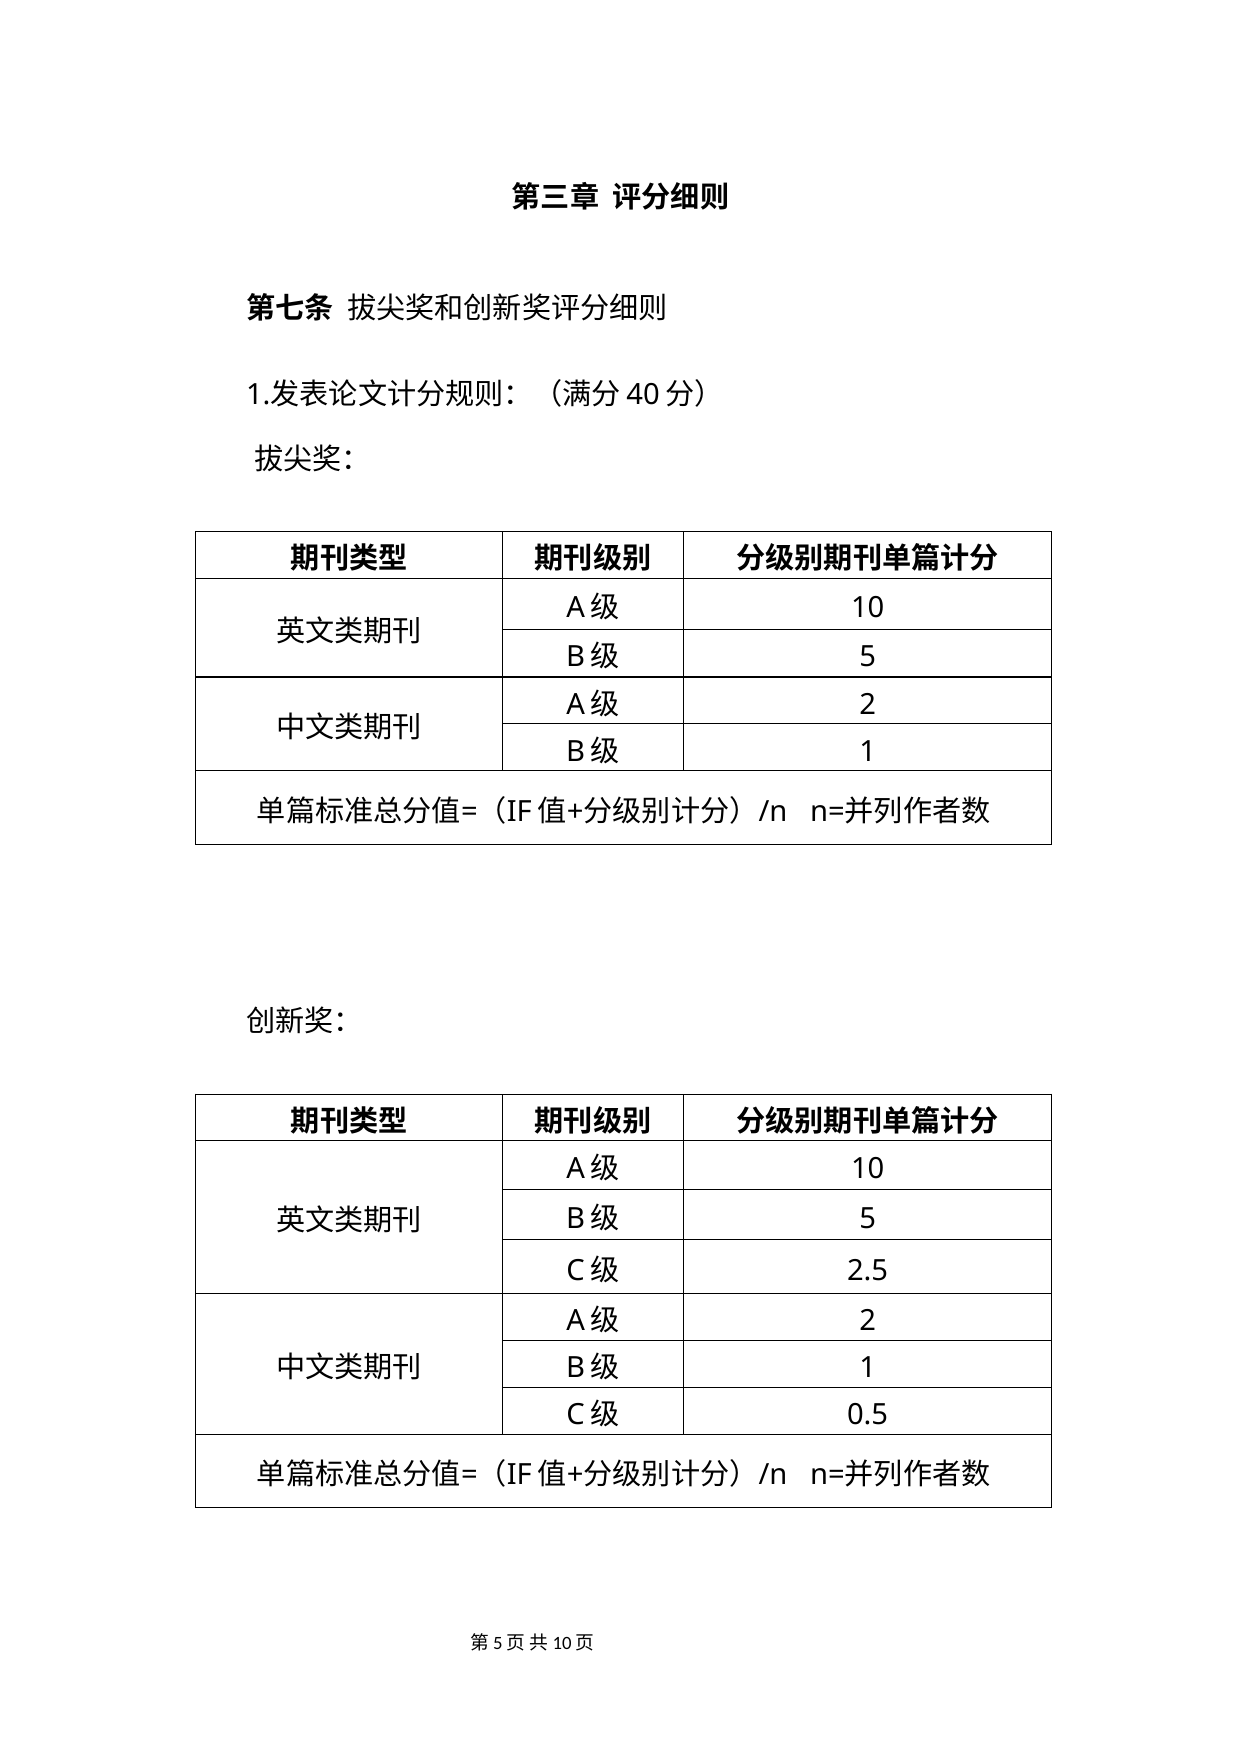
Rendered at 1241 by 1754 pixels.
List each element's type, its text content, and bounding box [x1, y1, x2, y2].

table_cell A级 [503, 1294, 683, 1340]
table_cell 英文类期刊 [196, 579, 502, 676]
table_cell 2.5 [684, 1240, 1051, 1293]
table_cell 5 [684, 630, 1051, 676]
table_cell 2 [684, 1294, 1051, 1340]
table_cell 单篇标准总分值=（IF值+分级别计分）/n n=并列作者数 [196, 771, 1051, 844]
table_cell C级 [503, 1240, 683, 1293]
table_cell 5 [684, 1190, 1051, 1239]
table_cell A级 [503, 579, 683, 628]
table_header 分级别期刊单篇计分 [684, 1095, 1051, 1140]
text 1.发表论文计分规则：（满分40分） [187, 359, 1053, 424]
table_cell A级 [503, 1141, 683, 1189]
table_cell B级 [503, 1341, 683, 1387]
table_cell 10 [684, 1141, 1051, 1189]
table_cell B级 [503, 1190, 683, 1239]
table_cell 2 [684, 678, 1051, 723]
table_cell 10 [684, 579, 1051, 628]
list 拔尖奖： [225, 424, 1053, 489]
table_cell 英文类期刊 [196, 1141, 502, 1293]
table_header 分级别期刊单篇计分 [684, 532, 1051, 578]
list 创新奖： [187, 987, 1053, 1052]
table_header 期刊级别 [503, 532, 683, 578]
table_cell 中文类期刊 [196, 678, 502, 770]
table_cell C级 [503, 1388, 683, 1433]
text 第三章 评分细则 [187, 162, 1053, 227]
table_cell B级 [503, 630, 683, 676]
table_cell A级 [503, 678, 683, 723]
table_cell B级 [503, 724, 683, 770]
table_header 期刊级别 [503, 1095, 683, 1140]
table_cell 1 [684, 1341, 1051, 1387]
table_cell 0.5 [684, 1388, 1051, 1433]
table_header 期刊类型 [196, 1095, 502, 1140]
table_cell 单篇标准总分值=（IF值+分级别计分）/n n=并列作者数 [196, 1435, 1051, 1507]
table_cell 1 [684, 724, 1051, 770]
table_cell 中文类期刊 [196, 1294, 502, 1433]
table_header 期刊类型 [196, 532, 502, 578]
text 第七条 拔尖奖和创新奖评分细则 [187, 273, 1053, 338]
